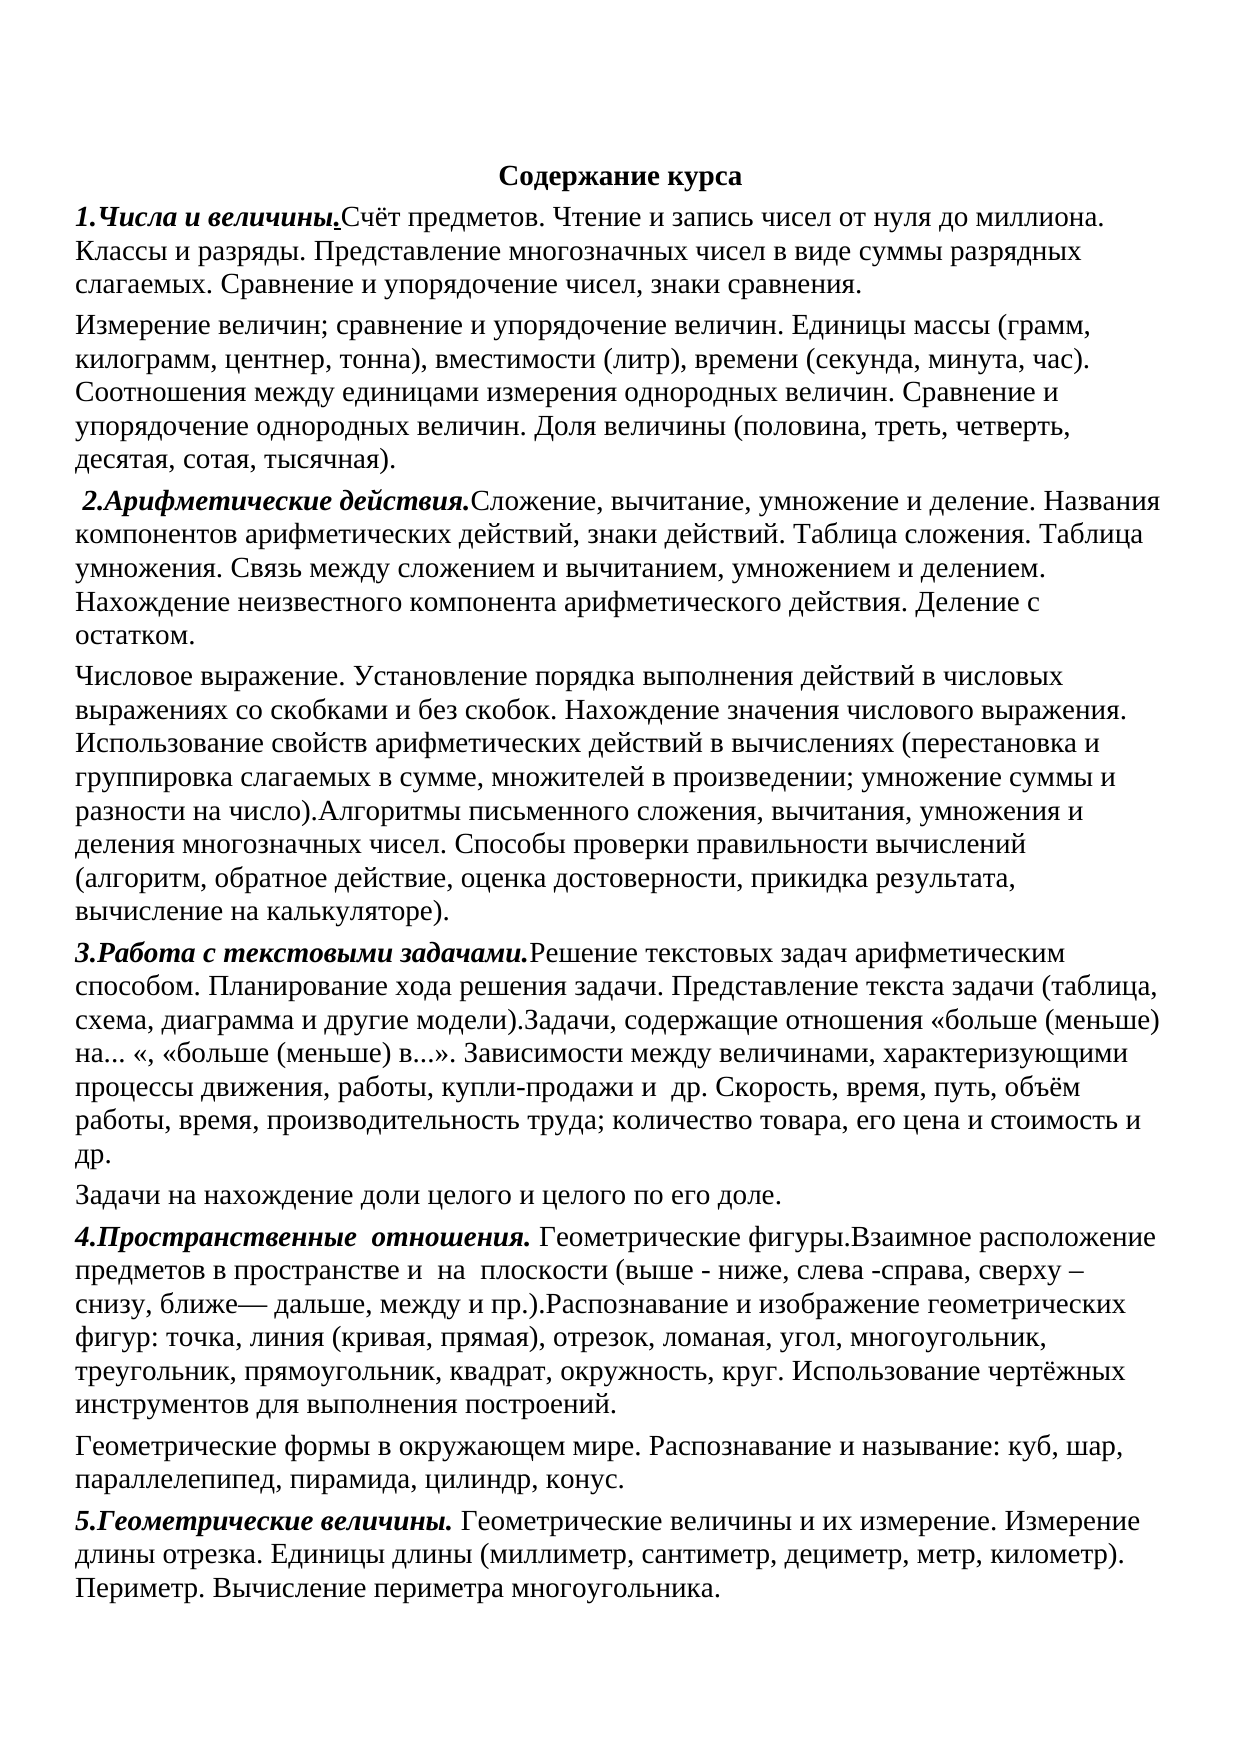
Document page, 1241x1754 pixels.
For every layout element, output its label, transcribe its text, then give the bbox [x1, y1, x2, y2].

text 1.Числа и величины.Счёт предметов. Чтение и запись чисел от нуля до миллиона. Классы и разряды. Представление многозначных чисел в виде суммы разрядных слагаемых. Сравнение и упорядочение чисел, знаки сравнения. [75, 199, 1165, 300]
text Измерение величин; сравнение и упорядочение величин. Единицы массы (грамм, килограмм, центнер, тонна), вместимости (литр), времени (секунда, минута, час). Соотношения между единицами измерения однородных величин. Сравнение и упорядочение однородных величин. Доля величины (половина, треть, четверть, десятая, сотая, тысячная). [75, 307, 1165, 475]
text Задачи на нахождение доли целого и целого по его доле. [75, 1177, 1165, 1211]
text 3.Работа с текстовыми задачами.Решение текстовых задач арифметическим способом. Планирование хода решения задачи. Представление текста задачи (таблица, схема, диаграмма и другие модели).Задачи, содержащие отношения «больше (меньше) на... «, «больше (меньше) в...». Зависимости между величинами, характеризующими процессы движения, работы, купли-продажи и др. Скорость, время, путь, объём работы, время, производительность труда; количество товара, его цена и стоимость и др. [75, 935, 1165, 1169]
text Геометрические формы в окружающем мире. Распознавание и называние: куб, шар, параллелепипед, пирамида, цилиндр, конус. [75, 1428, 1165, 1495]
text 2.Арифметические действия.Сложение, вычитание, умножение и деление. Названия компонентов арифметических действий, знаки действий. Таблица сложения. Таблица умножения. Связь между сложением и вычитанием, умножением и делением. Нахождение неизвестного компонента арифметического действия. Деление с остатком. [75, 483, 1165, 651]
text 5.Геометрические величины. Геометрические величины и их измерение. Измерение длины отрезка. Единицы длины (миллиметр, сантиметр, дециметр, метр, километр). Периметр. Вычисление периметра многоугольника. [75, 1503, 1165, 1603]
text 4.Пространственные отношения. Геометрические фигуры.Взаимное расположение предметов в пространстве и на плоскости (выше - ниже, слева -справа, сверху – снизу, ближе— дальше, между и пр.).Распознавание и изображение геометрических фигур: точка, линия (кривая, прямая), отрезок, ломаная, угол, многоугольник, треугольник, прямоугольник, квадрат, окружность, круг. Использование чертёжных инструментов для выполнения построений. [75, 1219, 1165, 1420]
text Числовое выражение. Установление порядка выполнения действий в числовых выражениях со скобками и без скобок. Нахождение значения числового выражения. Использование свойств арифметических действий в вычислениях (перестановка и группировка слагаемых в сумме, множителей в произведении; умножение суммы и разности на число).Алгоритмы письменного сложения, вычитания, умножения и деления многозначных чисел. Способы проверки правильности вычислений (алгоритм, обратное действие, оценка достоверности, прикидка результата, вычисление на калькуляторе). [75, 658, 1165, 927]
text Содержание курса [75, 158, 1165, 191]
